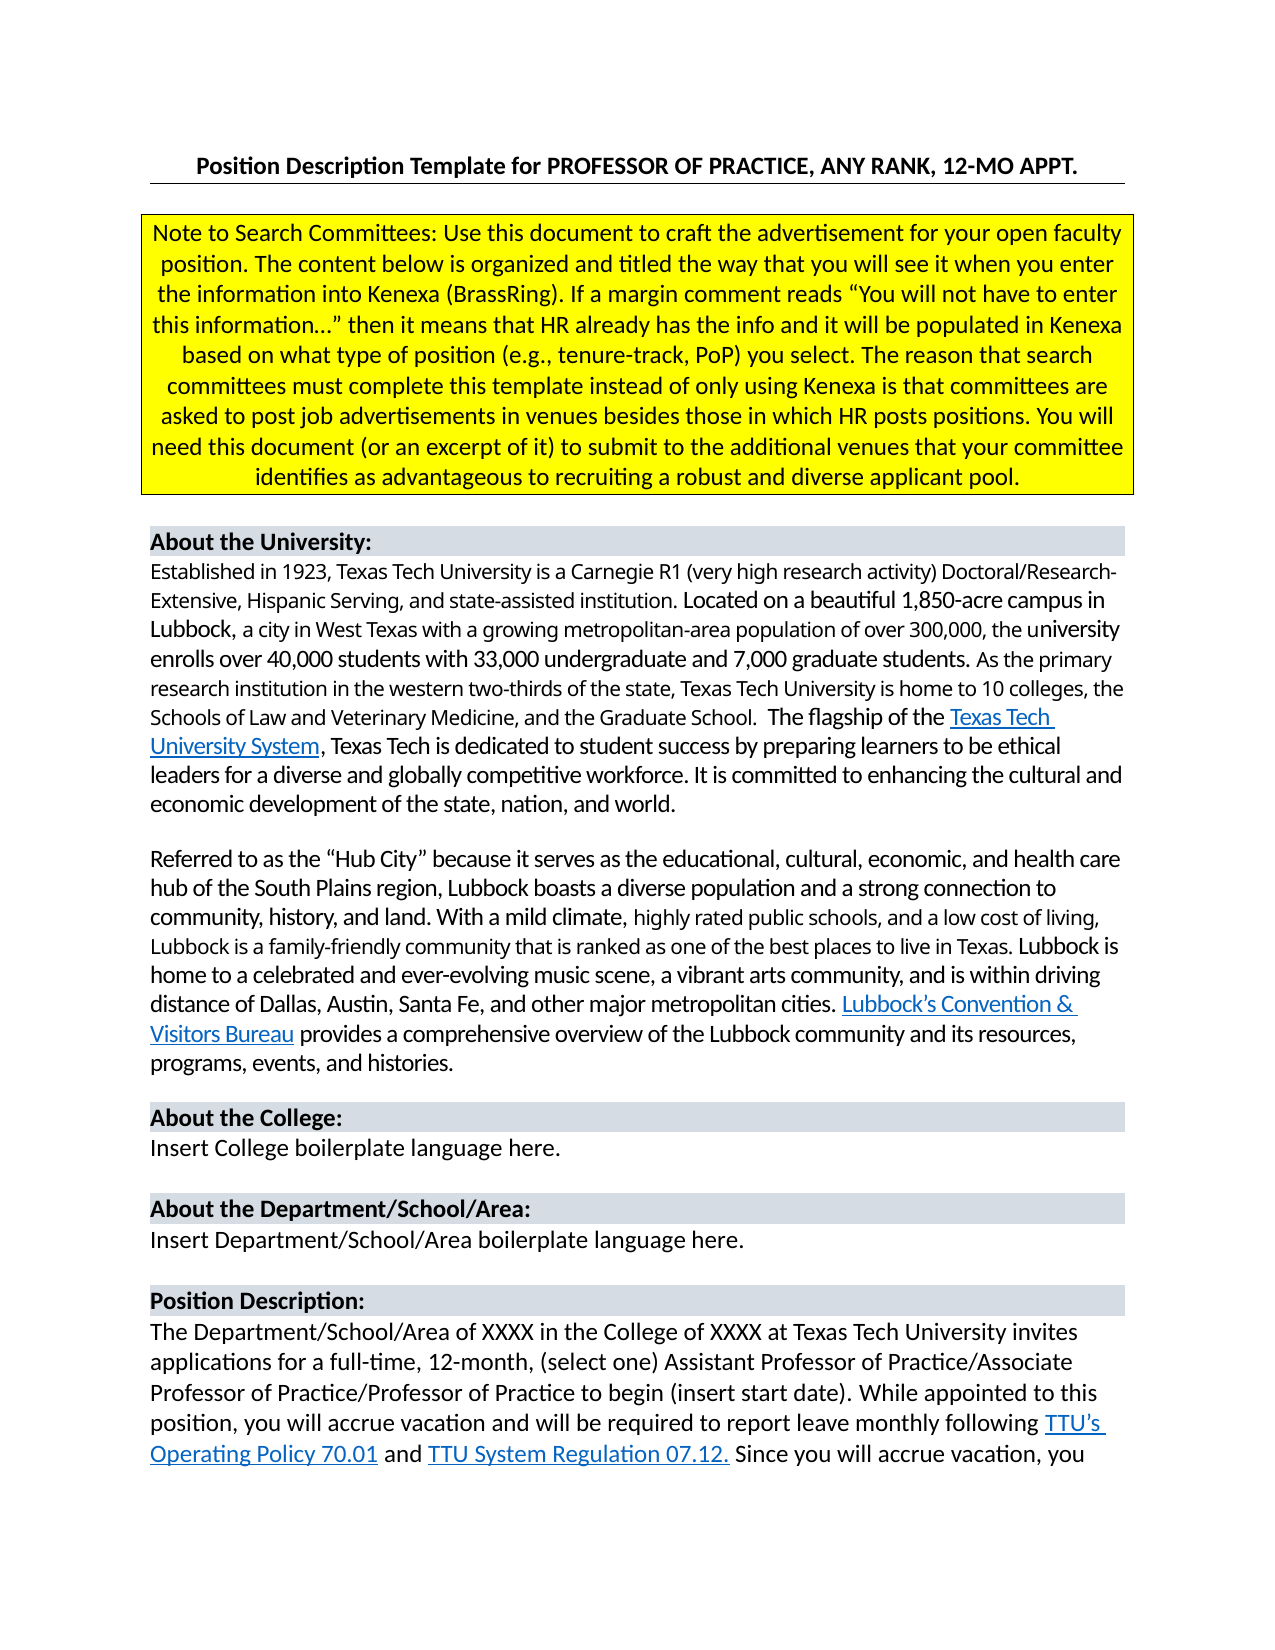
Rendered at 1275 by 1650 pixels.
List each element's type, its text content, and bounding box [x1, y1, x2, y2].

text Referred to as the “Hub City” because it serves as the educational, cultural, economic, and health care hub of the South Plains region, Lubbock boasts a diverse population and a strong connection to community, history, and land. With a mild climate, highly rated public schools, and a low cost of living, Lubbock is a family-friendly community that is ranked as one of the best places to live in Texas. Lubbock is home to a celebrated and ever-evolving music scene, a vibrant arts community, and is within driving distance of Dallas, Austin, Santa Fe, and other major metropolitan cities. Lubbock’s Convention & Visitors Bureau provides a comprehensive overview of the Lubbock community and its resources, programs, events, and histories. [150, 844, 1125, 1077]
text About the College: [150, 1102, 1125, 1132]
text Note to Search Committees: Use this document to craft the advertisement for your open faculty position. The content below is organized and titled the way that you will see it when you enter the information into Kenexa (BrassRing). If a margin comment reads “You will not have to enter this information…” then it means that HR already has the info and it will be populated in Kenexa based on what type of position (e.g., tenure-track, PoP) you select. The reason that search committees must complete this template instead of only using Kenexa is that committees are asked to post job advertisements in venues besides those in which HR posts positions. You will need this document (or an excerpt of it) to submit to the additional venues that your committee identifies as advantageous to recruiting a robust and diverse applicant pool. [142, 215, 1133, 494]
text Established in 1923, Texas Tech University is a Carnegie R1 (very high research activity) Doctoral/Research-Extensive, Hispanic Serving, and state-assisted institution. Located on a beautiful 1,850-acre campus in Lubbock, a city in West Texas with a growing metropolitan-area population of over 300,000, the university enrolls over 40,000 students with 33,000 undergraduate and 7,000 graduate students. As the primary research institution in the western two-thirds of the state, Texas Tech University is home to 10 colleges, the Schools of Law and Veterinary Medicine, and the Graduate School. The flagship of the Texas Tech University System, Texas Tech is dedicated to student success by preparing learners to be ethical leaders for a diverse and globally competitive workforce. It is committed to enhancing the cultural and economic development of the state, nation, and world. [150, 556, 1125, 819]
text About the Department/School/Area: [150, 1193, 1125, 1224]
text Insert Department/School/Area boilerplate language here. [150, 1224, 1113, 1254]
text Insert College boilerplate language here. [150, 1132, 1113, 1163]
text Position Description: [150, 1285, 1125, 1316]
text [150, 1316, 1125, 1468]
text Position Description Template for PROFESSOR OF PRACTICE, ANY RANK, 12-MO APPT. [150, 150, 1125, 183]
text About the University: [150, 526, 1125, 556]
